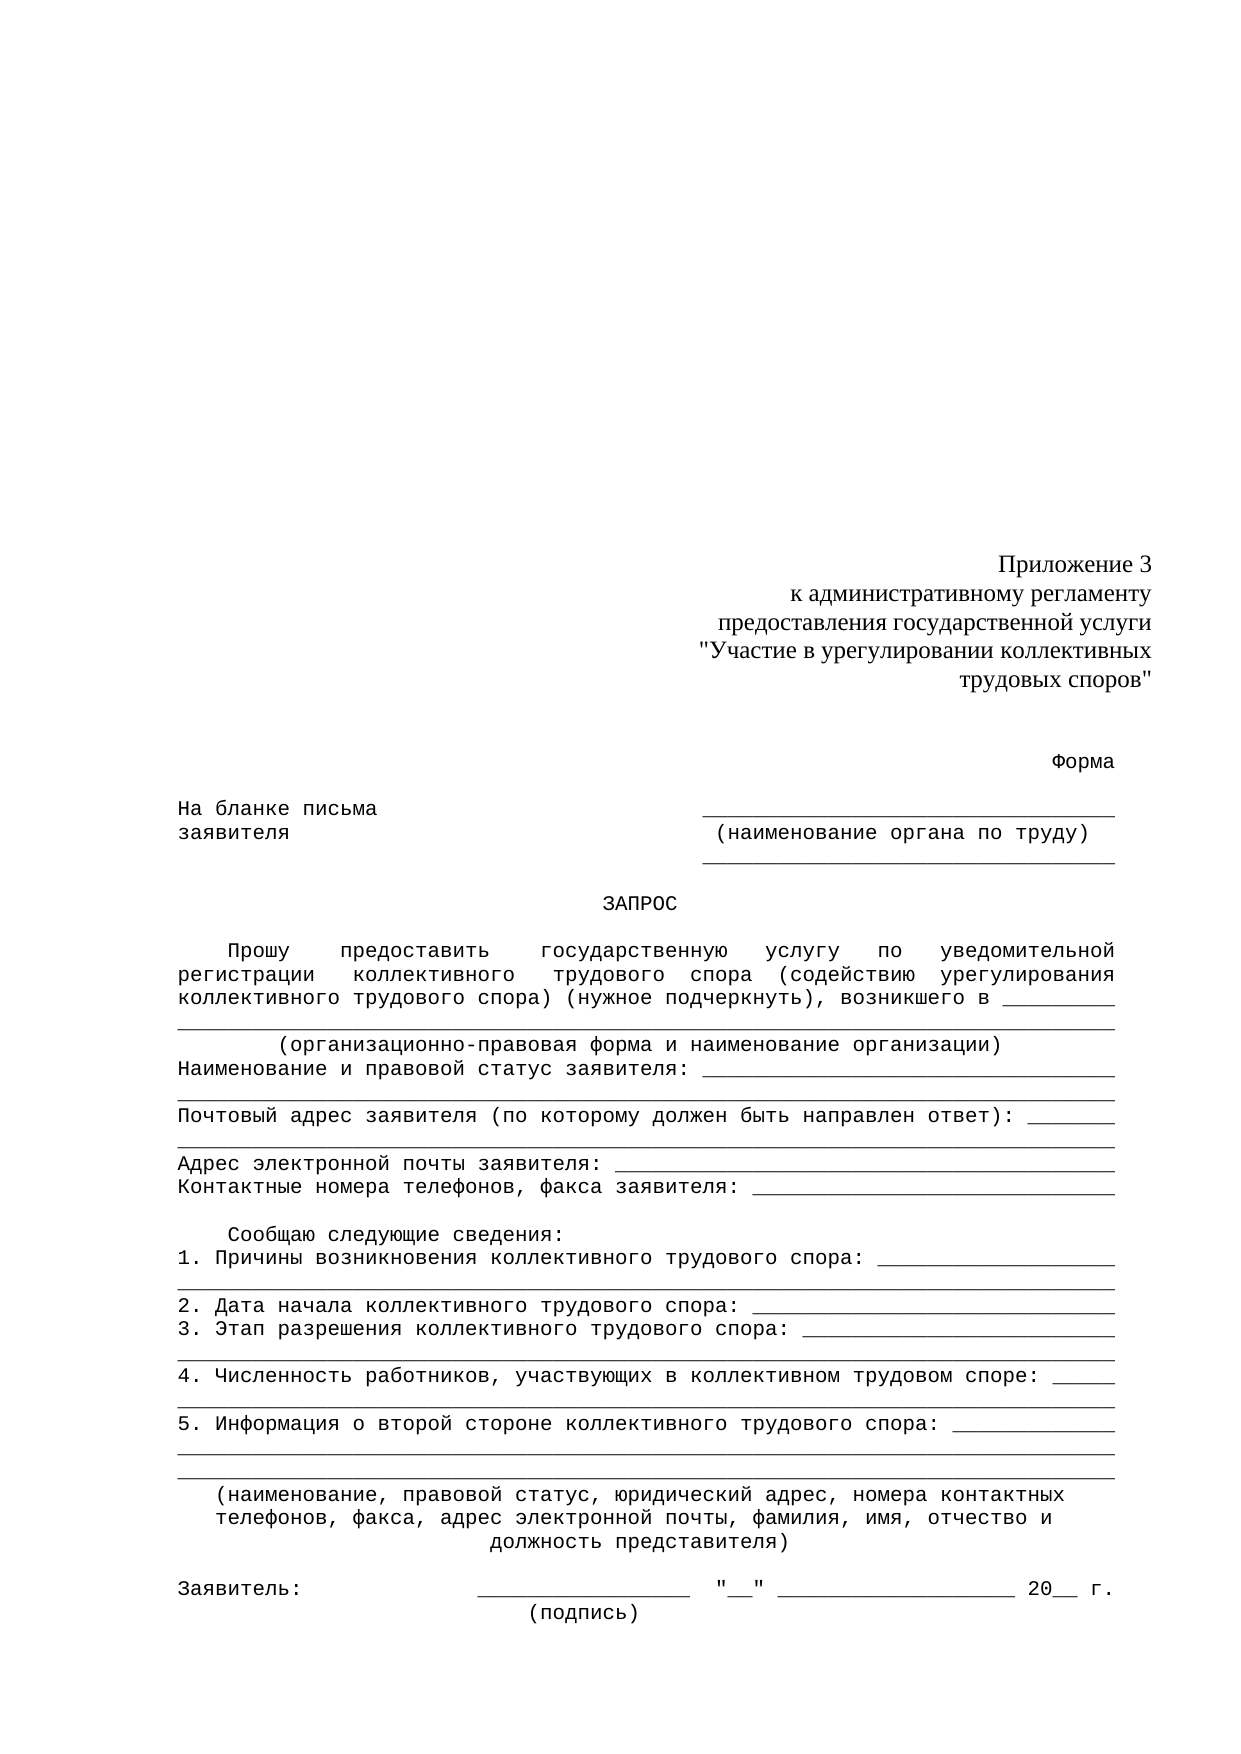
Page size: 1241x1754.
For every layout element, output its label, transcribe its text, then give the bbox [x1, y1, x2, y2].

text ___________________________________________________________________________ [177, 1436, 1152, 1460]
text _________________________________ [177, 845, 1152, 869]
text ___________________________________________________________________________ [177, 1342, 1152, 1366]
list Приложение 3 [177, 549, 1152, 578]
text ___________________________________________________________________________ [177, 1389, 1152, 1413]
text 2. Дата начала коллективного трудового спора: _____________________________ [177, 1294, 1152, 1318]
text Почтовый адрес заявителя (по которому должен быть направлен ответ): _______ [177, 1105, 1152, 1129]
text Сообщаю следующие сведения: [177, 1224, 1152, 1247]
text ___________________________________________________________________________ [177, 1011, 1152, 1034]
text 4. Численность работников, участвующих в коллективном трудовом споре: _____ [177, 1366, 1152, 1389]
text предоставления государственной услуги [177, 607, 1152, 636]
text Наименование и правовой статус заявителя: _________________________________ [177, 1058, 1152, 1082]
text ___________________________________________________________________________ [177, 1129, 1152, 1153]
text телефонов, факса, адрес электронной почты, фамилия, имя, отчество и [177, 1507, 1152, 1531]
text На бланке письма _________________________________ [177, 798, 1152, 822]
text к административному регламенту [177, 578, 1152, 607]
text (подпись) [177, 1602, 1152, 1626]
text 3. Этап разрешения коллективного трудового спора: _________________________ [177, 1318, 1152, 1342]
text ЗАПРОС [177, 893, 1152, 916]
text Заявитель: _________________ "__" ___________________ 20__ г. [177, 1578, 1152, 1602]
text Форма [177, 751, 1152, 774]
text 5. Информация о второй стороне коллективного трудового спора: _____________ [177, 1413, 1152, 1436]
text должность представителя) [177, 1531, 1152, 1555]
text заявителя (наименование органа по труду) [177, 822, 1152, 845]
text Контактные номера телефонов, факса заявителя: _____________________________ [177, 1176, 1152, 1200]
text (наименование, правовой статус, юридический адрес, номера контактных [177, 1484, 1152, 1507]
text Адрес электронной почты заявителя: ________________________________________ [177, 1153, 1152, 1176]
text 1. Причины возникновения коллективного трудового спора: ___________________ [177, 1247, 1152, 1271]
text регистрации коллективного трудового спора (содействию урегулирования [177, 963, 1152, 987]
text Прошу предоставить государственную услугу по уведомительной [177, 940, 1152, 963]
text коллективного трудового спора) (нужное подчеркнуть), возникшего в _________ [177, 987, 1152, 1011]
text ___________________________________________________________________________ [177, 1271, 1152, 1294]
text ___________________________________________________________________________ [177, 1082, 1152, 1105]
text (организационно-правовая форма и наименование организации) [177, 1034, 1152, 1058]
text трудовых споров" [177, 664, 1152, 693]
text ___________________________________________________________________________ [177, 1460, 1152, 1484]
text "Участие в урегулировании коллективных [177, 636, 1152, 664]
